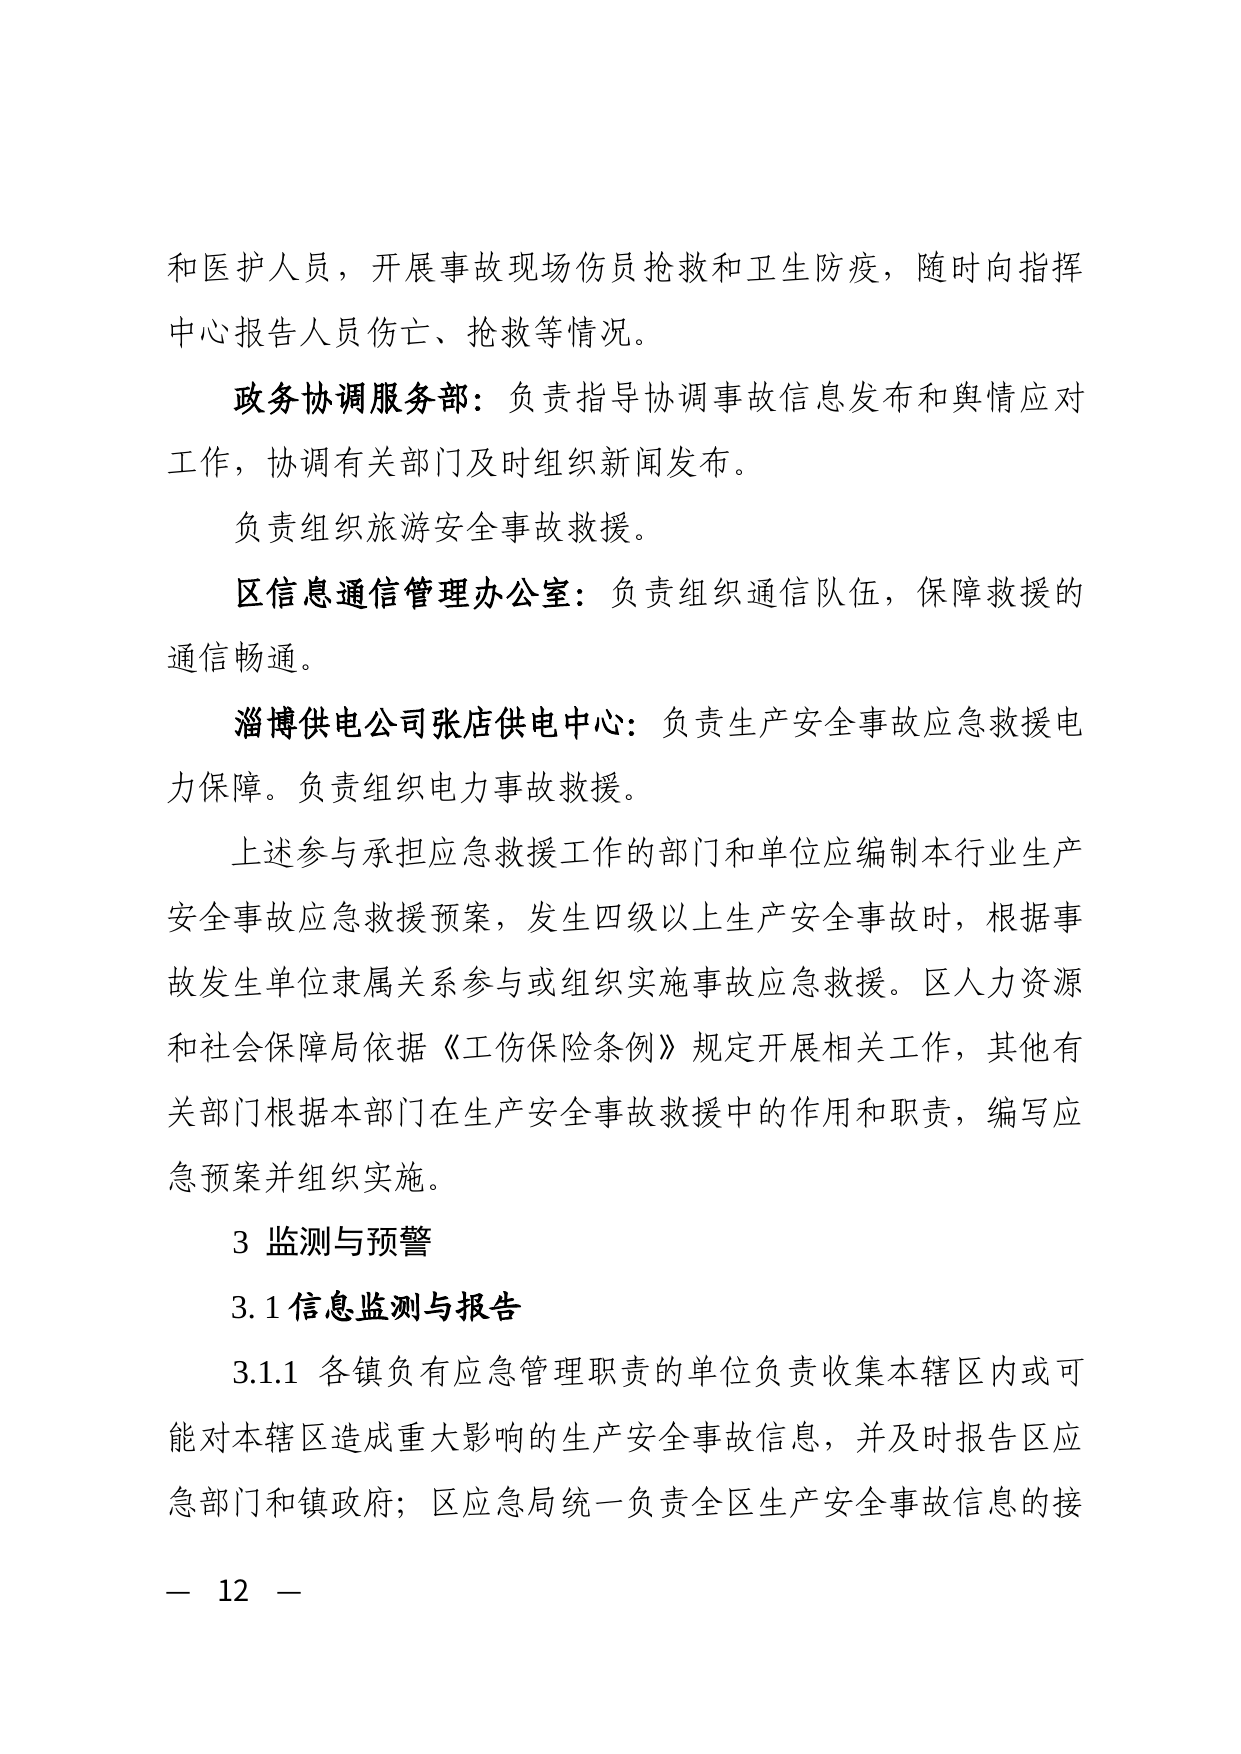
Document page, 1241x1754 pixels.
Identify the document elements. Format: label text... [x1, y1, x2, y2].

text 淄博供电公司张店供电中心：负责生产安全事故应急救援电力保障。负责组织电力事故救援。 [165, 688, 1087, 818]
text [165, 233, 1087, 363]
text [165, 1338, 1087, 1533]
text 上述参与承担应急救援工作的部门和单位应编制本行业生产安全事故应急救援预案，发生四级以上生产安全事故时，根据事故发生单位隶属关系参与或组织实施事故应急救援。区人力资源和社会保障局依据《工伤保险条例》规定开展相关工作，其他有关部门根据本部门在生产安全事故救援中的作用和职责，编写应急预案并组织实施。 [165, 818, 1087, 1208]
text 区信息通信管理办公室：负责组织通信队伍，保障救援的通信畅通。 [165, 558, 1087, 688]
text 负责组织旅游安全事故救援。 [165, 493, 1087, 558]
text 3. 1 信息监测与报告 [165, 1273, 1087, 1338]
text 政务协调服务部：负责指导协调事故信息发布和舆情应对工作，协调有关部门及时组织新闻发布。 [165, 363, 1087, 493]
text 3 监测与预警 [165, 1208, 1087, 1273]
